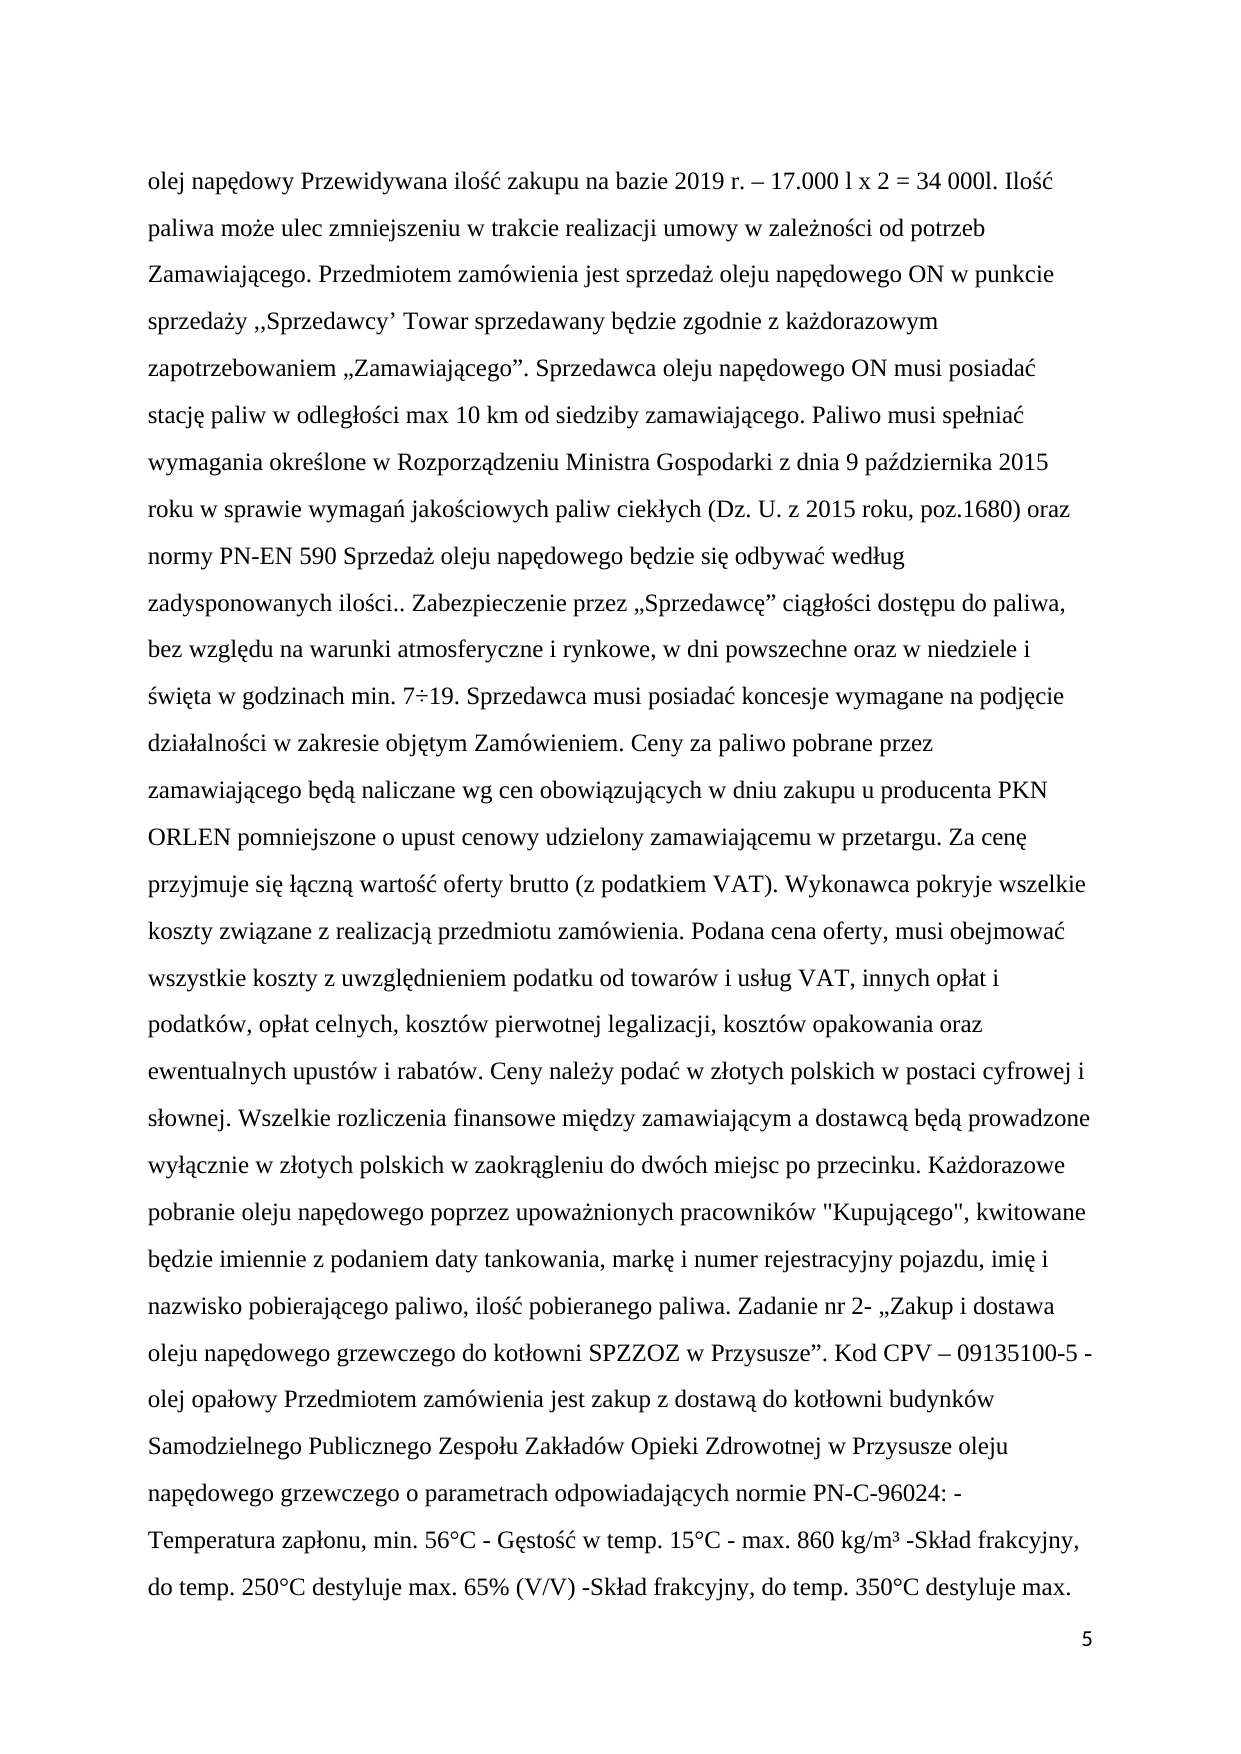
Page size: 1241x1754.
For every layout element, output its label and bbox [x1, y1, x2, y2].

text [148, 148, 1093, 1601]
